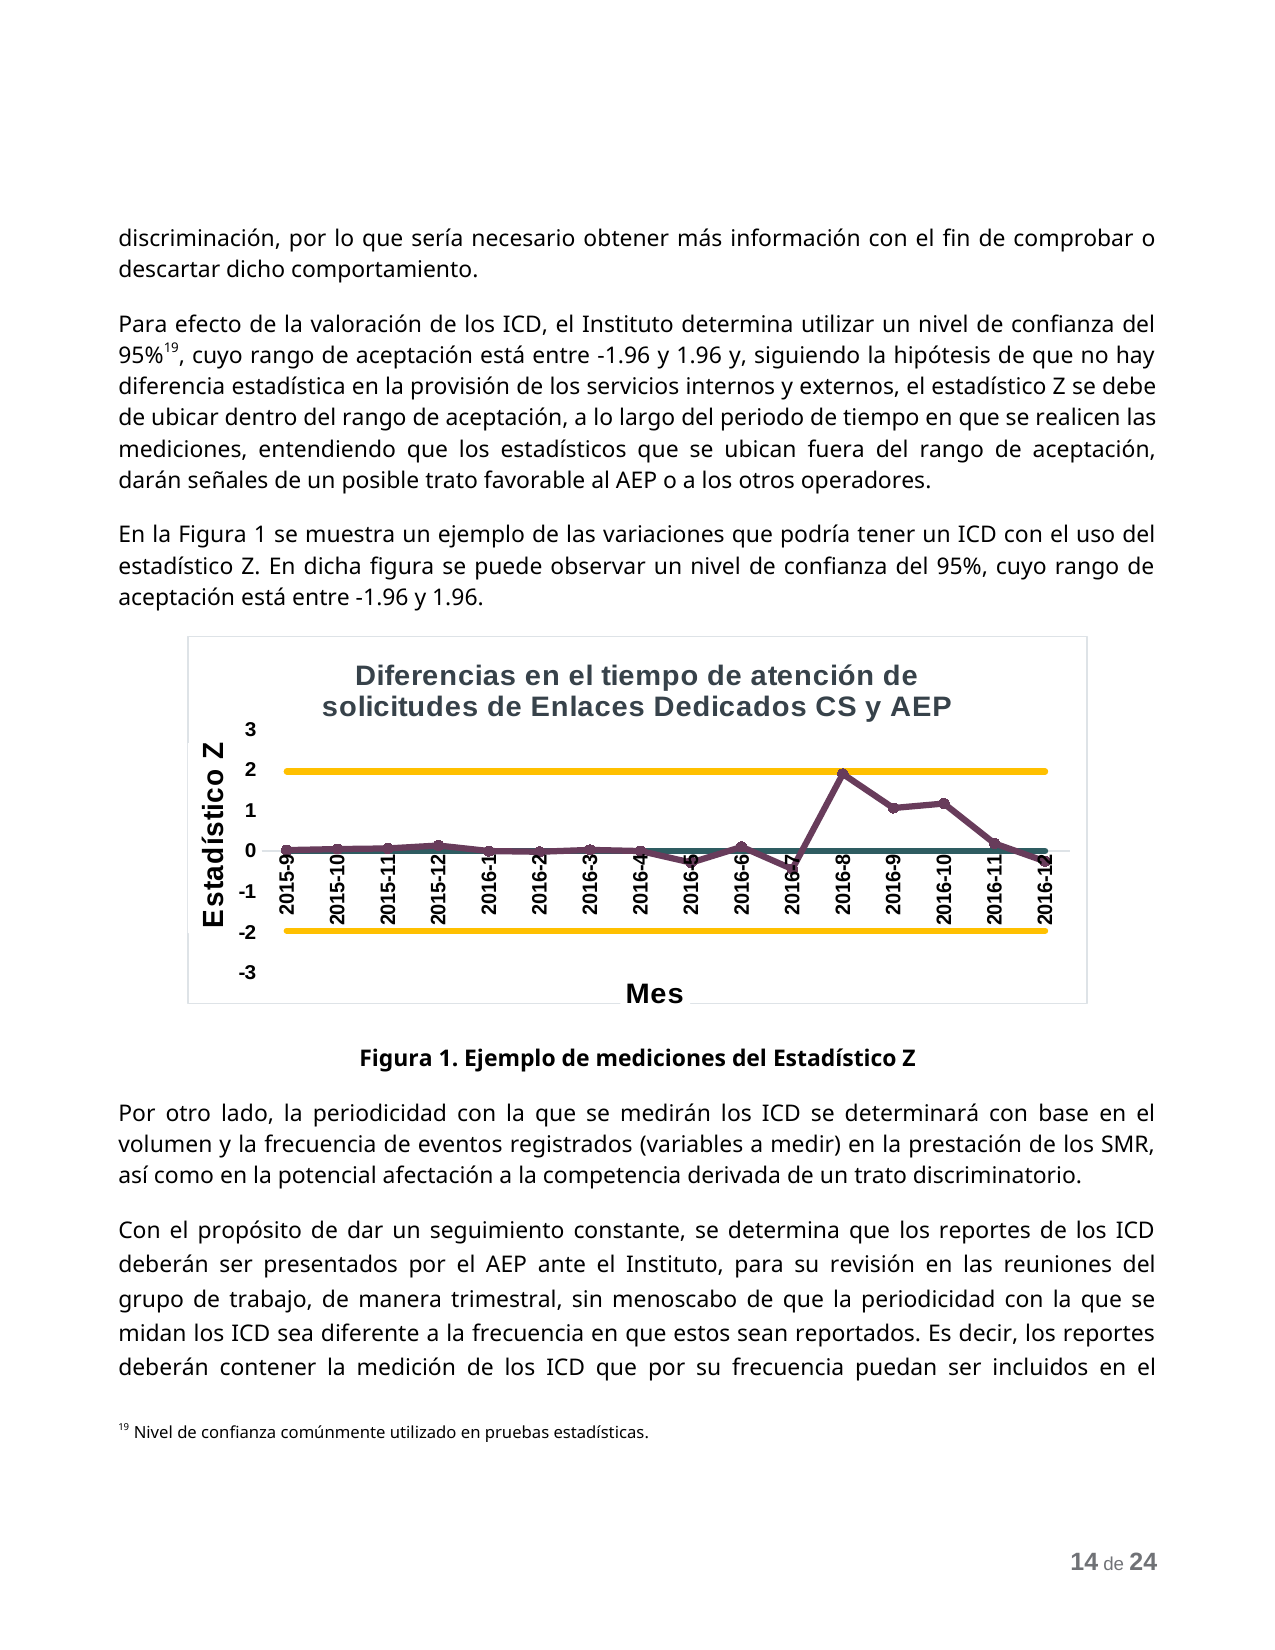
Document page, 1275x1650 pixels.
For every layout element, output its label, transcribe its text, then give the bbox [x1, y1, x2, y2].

text Por otro lado, la periodicidad con la que se medirán los ICD se determinará con base en el volumen y la frecuencia de eventos registrados (variables a medir) en la prestación de los SMR, así como en la potencial afectación a la competencia derivada de un trato discriminatorio. [118, 1097, 1157, 1190]
text Para efecto de la valoración de los ICD, el Instituto determina utilizar un nivel de confianza del 95%, cuyo rango de aceptación está entre -1.96 y 1.96 y, siguiendo la hipótesis de que no hay diferencia estadística en la provisión de los servicios internos y externos, el estadístico Z se debe de ubicar dentro del rango de aceptación, a lo largo del periodo de tiempo en que se realicen las mediciones, entendiendo que los estadísticos que se ubican fuera del rango de aceptación, darán señales de un posible trato favorable al AEP o a los otros operadores. [118, 307, 1157, 495]
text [118, 222, 1157, 284]
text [118, 1214, 1157, 1382]
text Figura 1. Ejemplo de mediciones del Estadístico Z [118, 1042, 1157, 1073]
text En la Figura 1 se muestra un ejemplo de las variaciones que podría tener un ICD con el uso del estadístico Z. En dicha figura se puede observar un nivel de confianza del 95%, cuyo rango de aceptación está entre -1.96 y 1.96. [118, 518, 1157, 612]
